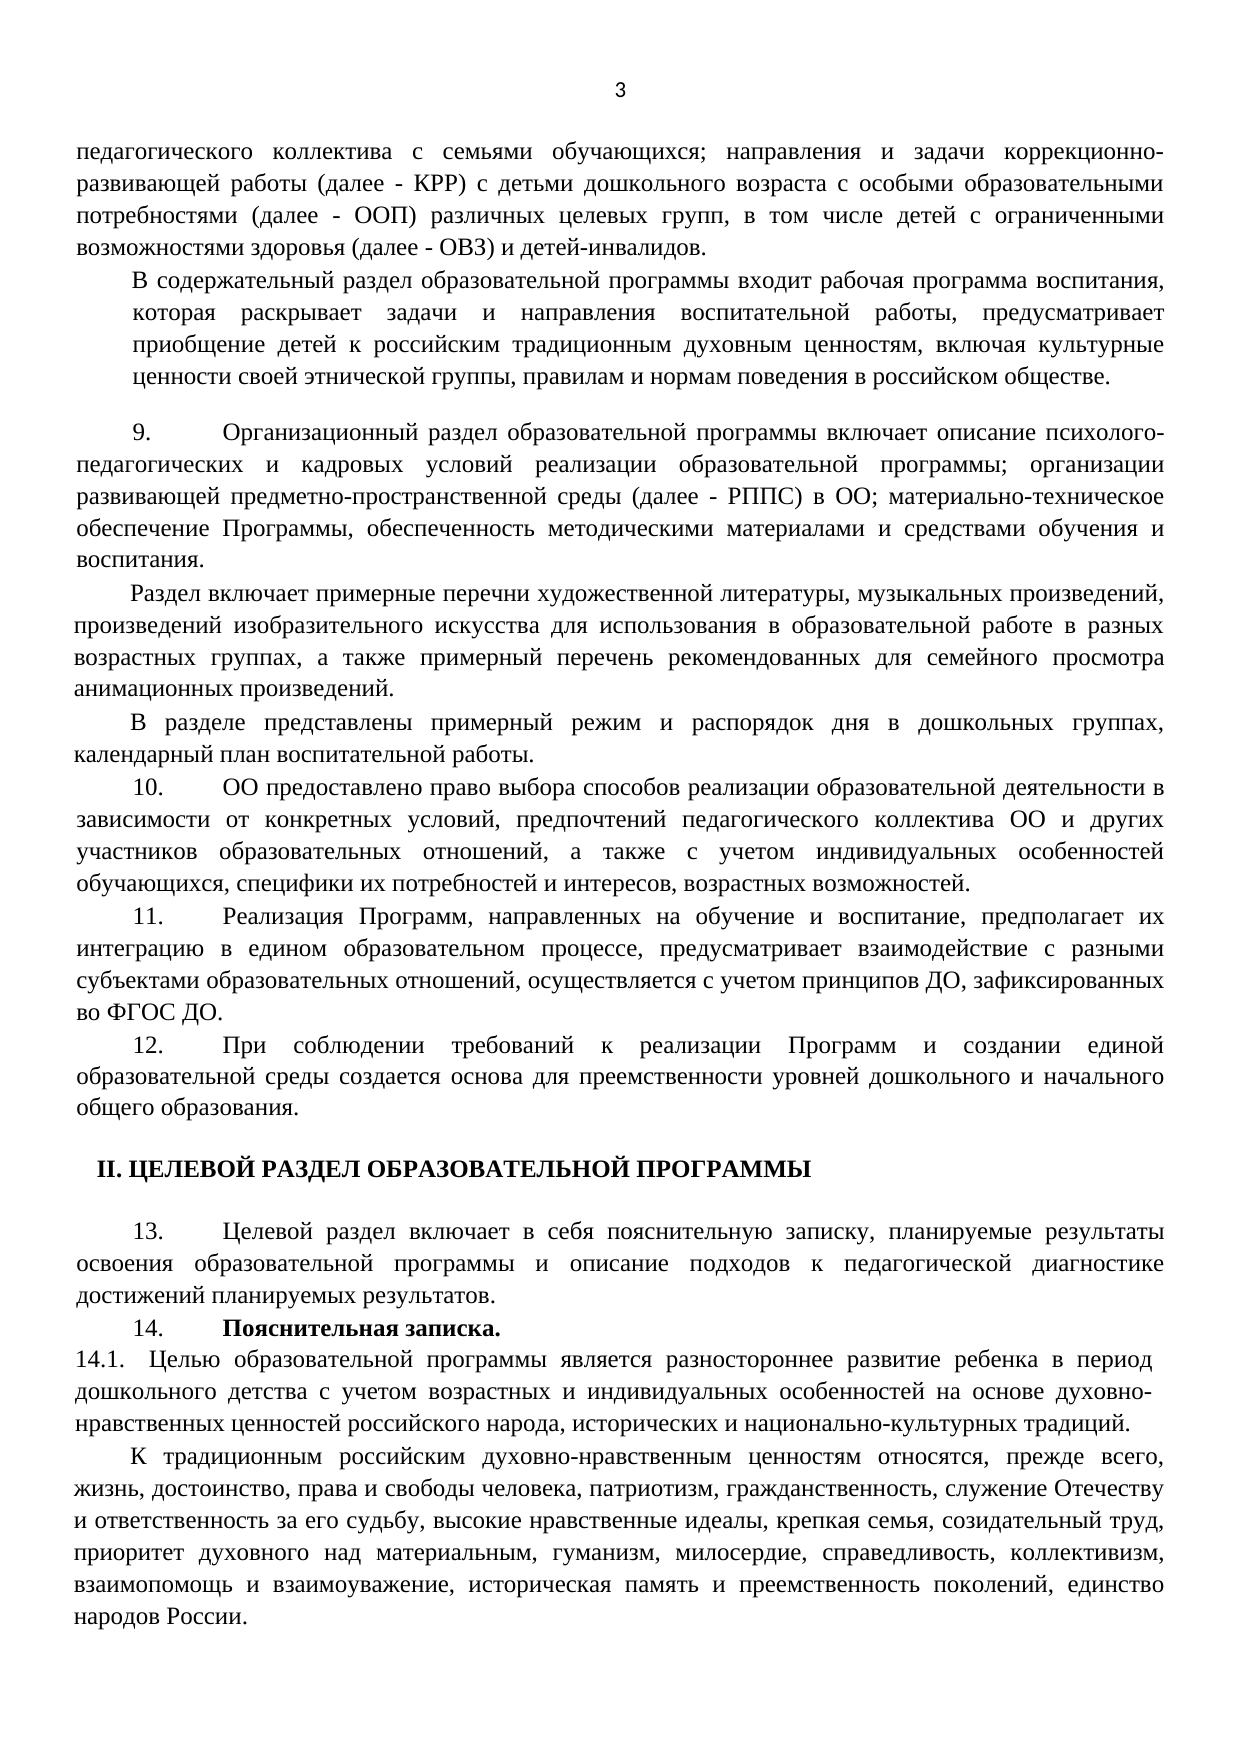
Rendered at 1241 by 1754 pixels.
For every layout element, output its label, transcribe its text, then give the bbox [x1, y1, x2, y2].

list Пояснительная записка. [76, 1313, 1165, 1342]
text В содержательный раздел образовательной программы входит рабочая программа воспитания, которая раскрывает задачи и направления воспитательной работы, предусматривает приобщение детей к российским традиционным духовным ценностям, включая культурные ценности своей этнической группы, правилам и нормам поведения в российском обществе. [131, 265, 1165, 389]
text К традиционным российским духовно-нравственным ценностям относятся, прежде всего, жизнь, достоинство, права и свободы человека, патриотизм, гражданственность, служение Отечеству и ответственность за его судьбу, высокие нравственные идеалы, крепкая семья, созидательный труд, приоритет духовного над материальным, гуманизм, милосердие, справедливость, коллективизм, взаимопомощь и взаимоуважение, историческая память и преемственность поколений, единство народов России. [73, 1441, 1165, 1629]
list Организационный раздел образовательной программы включает описание психолого-педагогических и кадровых условий реализации образовательной программы; организации развивающей предметно-пространственной среды (далее - РППС) в ОО; материально-техническое обеспечение Программы, обеспеченность методическими материалами и средствами обучения и воспитания. [76, 417, 1165, 573]
list ОО предоставлено право выбора способов реализации образовательной деятельности в зависимости от конкретных условий, предпочтений педагогического коллектива ОО и других участников образовательных отношений, а также с учетом индивидуальных особенностей обучающихся, специфики их потребностей и интересов, возрастных возможностей. [76, 772, 1165, 896]
list Целью образовательной программы является разностороннее развитие ребенка в период дошкольного детства с учетом возрастных и индивидуальных особенностей на основе духовно-нравственных ценностей российского народа, исторических и национально-культурных традиций. [75, 1344, 1153, 1437]
text Раздел включает примерные перечни художественной литературы, музыкальных произведений, произведений изобразительного искусства для использования в образовательной работе в разных возрастных группах, а также примерный перечень рекомендованных для семейного просмотра анимационных произведений. [73, 578, 1165, 702]
text II. ЦЕЛЕВОЙ РАЗДЕЛ ОБРАЗОВАТЕЛЬНОЙ ПРОГРАММЫ [96, 1154, 1144, 1183]
list Целевой раздел включает в себя пояснительную записку, планируемые результаты освоения образовательной программы и описание подходов к педагогической диагностике достижений планируемых результатов. [76, 1216, 1165, 1309]
list При соблюдении требований к реализации Программ и создании единой образовательной среды создается основа для преемственности уровней дошкольного и начального общего образования. [76, 1030, 1165, 1121]
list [76, 136, 1165, 261]
list Реализация Программ, направленных на обучение и воспитание, предполагает их интеграцию в едином образовательном процессе, предусматривает взаимодействие с разными субъектами образовательных отношений, осуществляется с учетом принципов ДО, зафиксированных во ФГОС ДО. [76, 901, 1165, 1025]
text В разделе представлены примерный режим и распорядок дня в дошкольных группах, календарный план воспитательной работы. [73, 707, 1165, 767]
